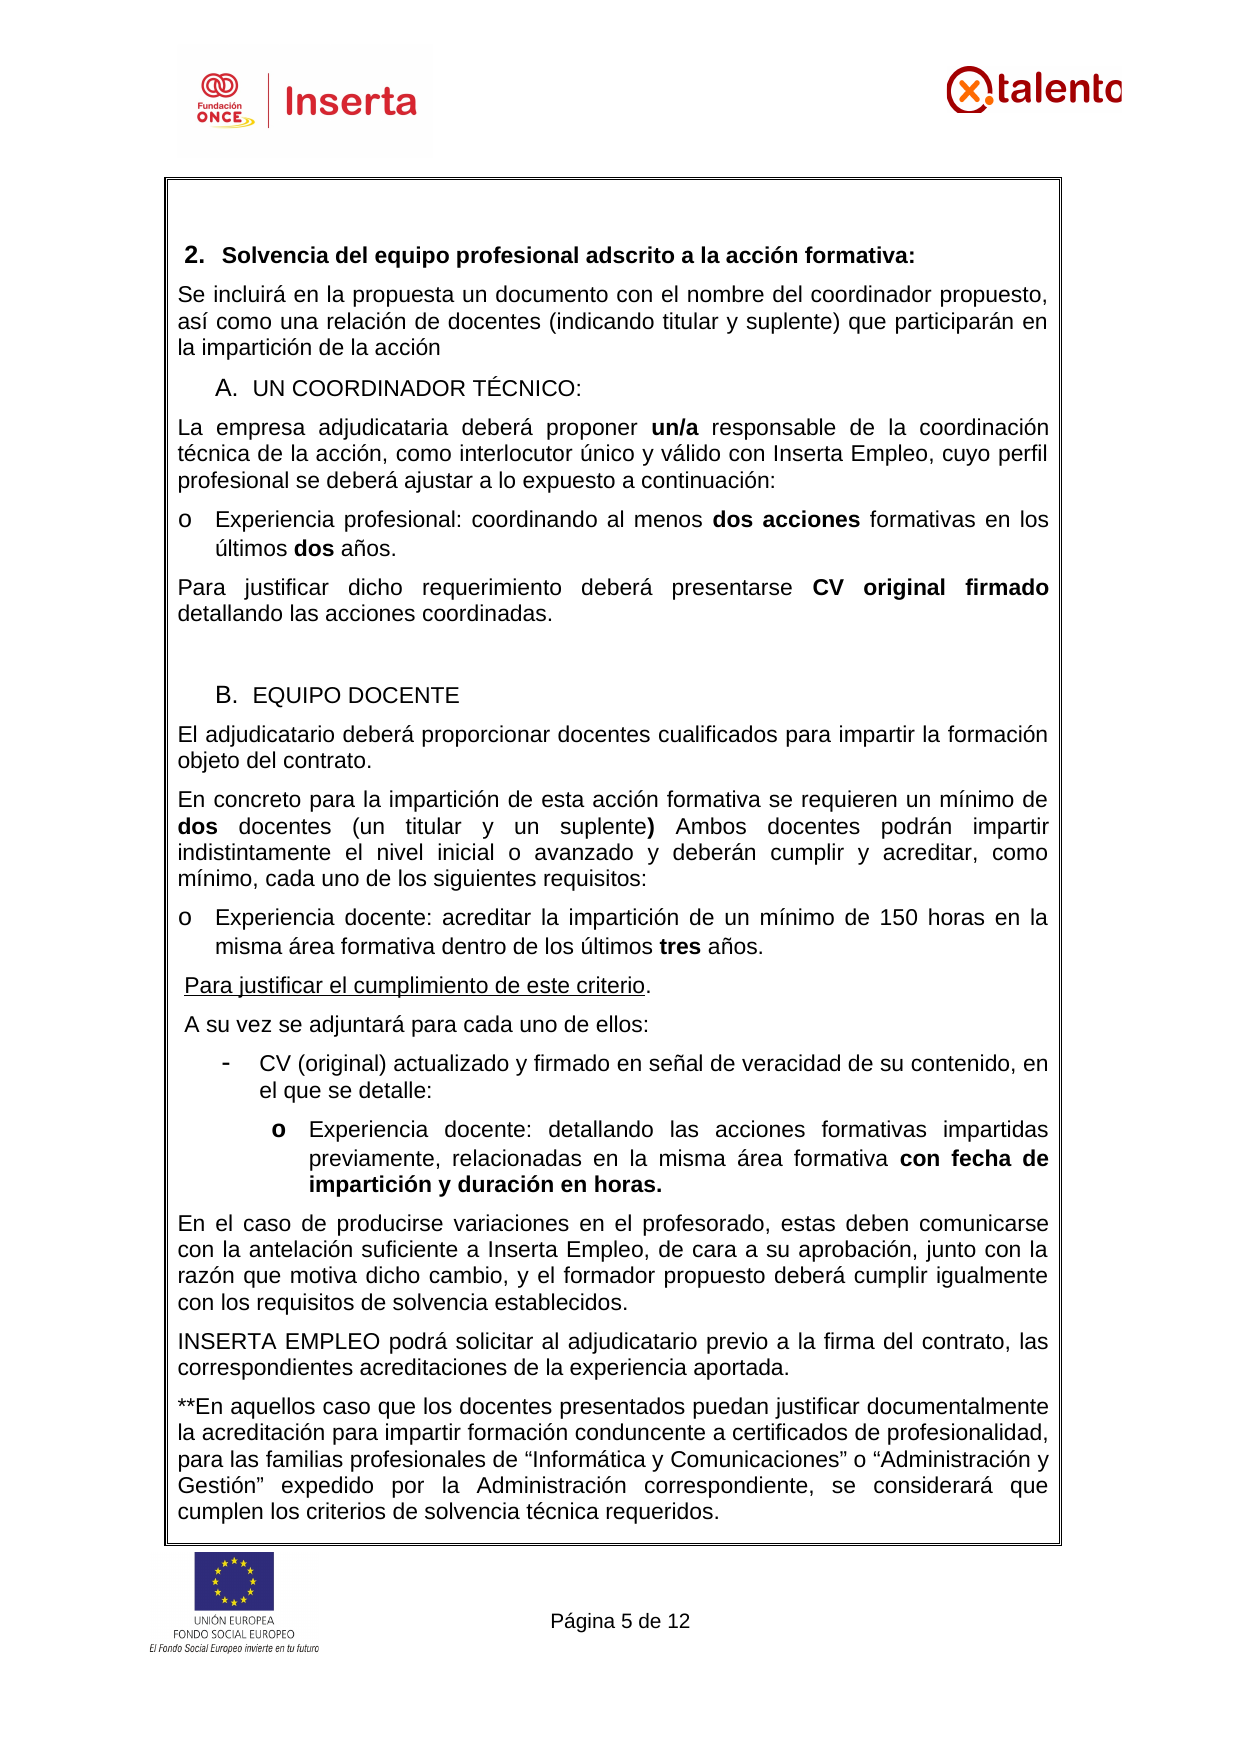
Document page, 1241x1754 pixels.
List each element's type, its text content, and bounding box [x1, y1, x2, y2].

picture [946, 66, 1122, 113]
picture [177, 44, 433, 158]
picture [149, 1552, 319, 1654]
